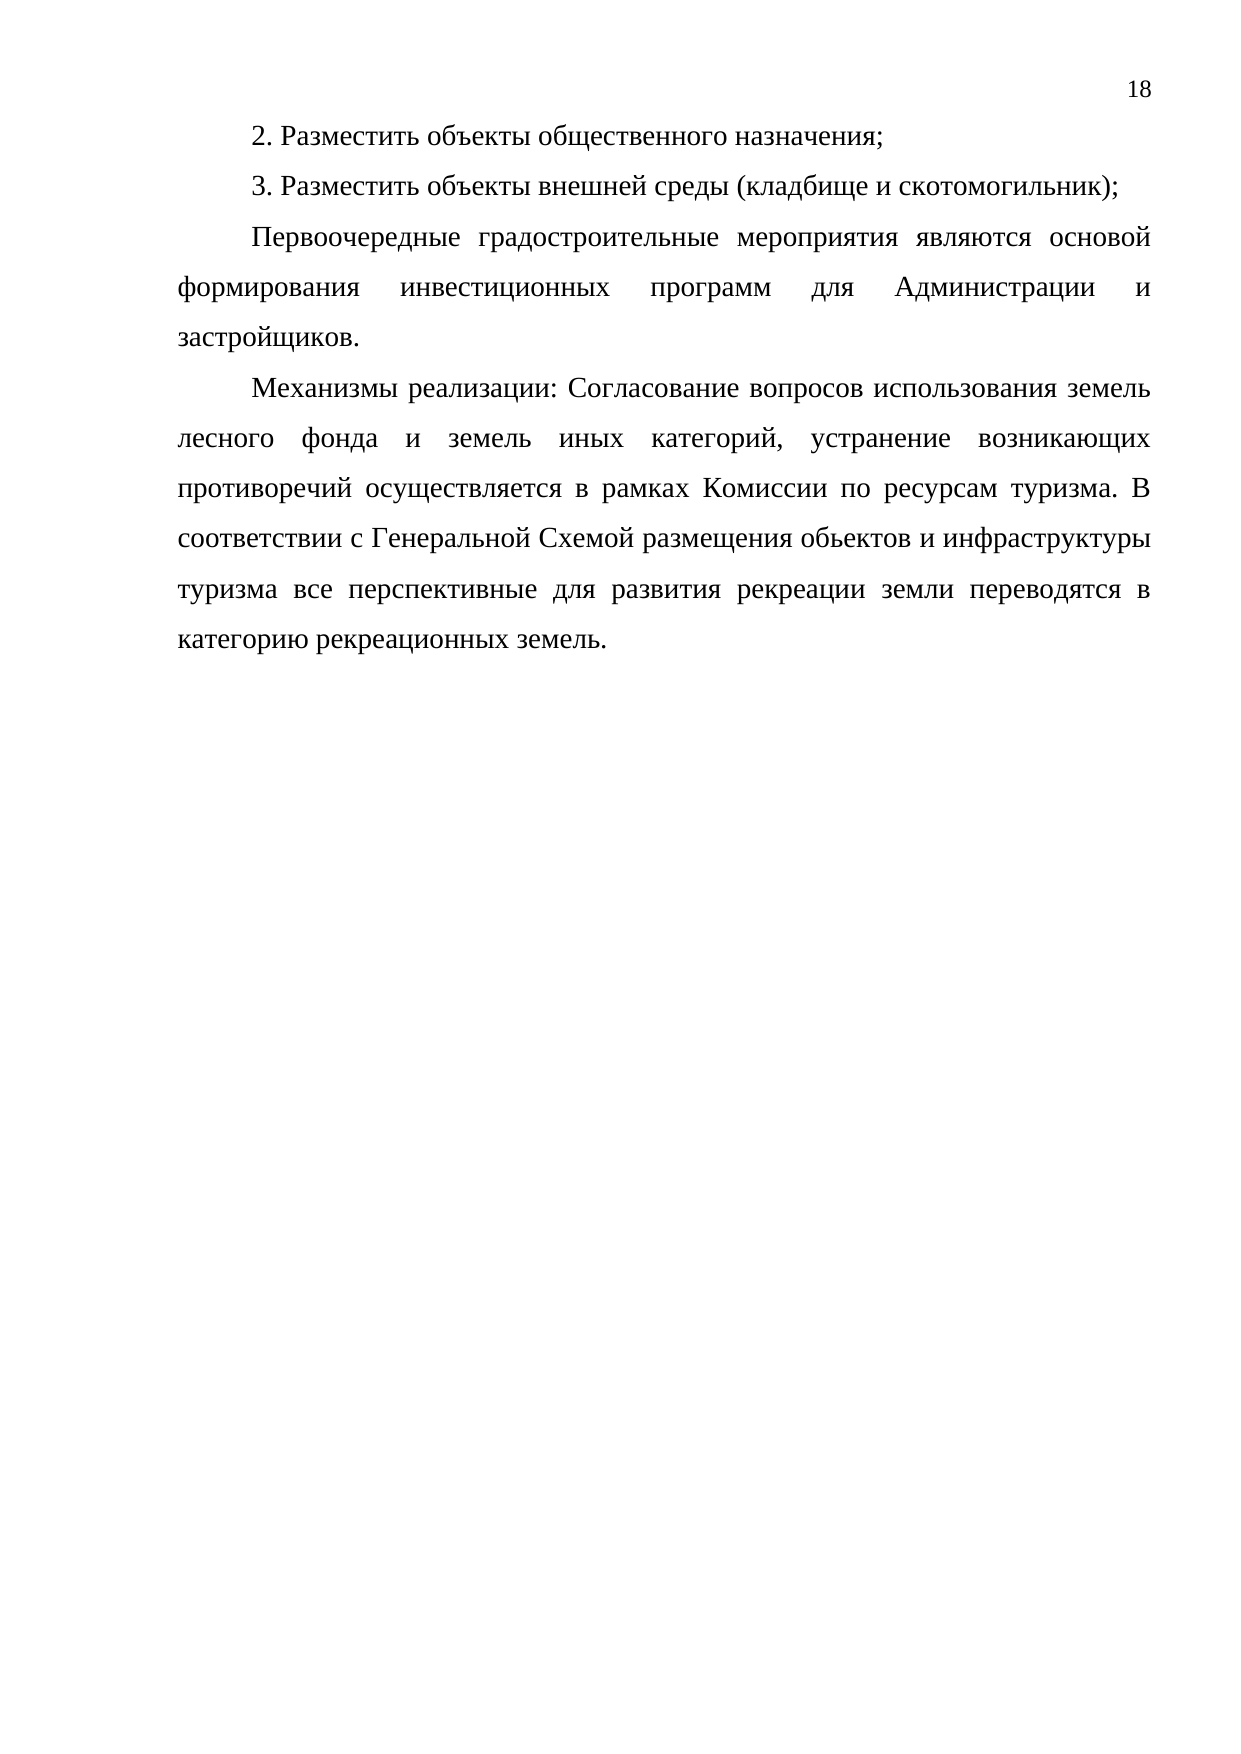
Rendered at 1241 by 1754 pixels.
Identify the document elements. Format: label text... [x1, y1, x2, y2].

text 3. Разместить объекты внешней среды (кладбище и скотомогильник); [177, 168, 1152, 202]
text 2. Разместить объекты общественного назначения; [177, 118, 1152, 152]
text Первоочередные градостроительные мероприятия являются основой формирования инвестиционных программ для Администрации и застройщиков. [177, 219, 1152, 353]
text Механизмы реализации: Согласование вопросов использования земель лесного фонда и земель иных категорий, устранение возникающих противоречий осуществляется в рамках Комиссии по ресурсам туризма. В соответствии с Генеральной Схемой размещения обьектов и инфраструктуры туризма все перспективные для развития рекреации земли переводятся в категорию рекреационных земель. [177, 370, 1152, 655]
